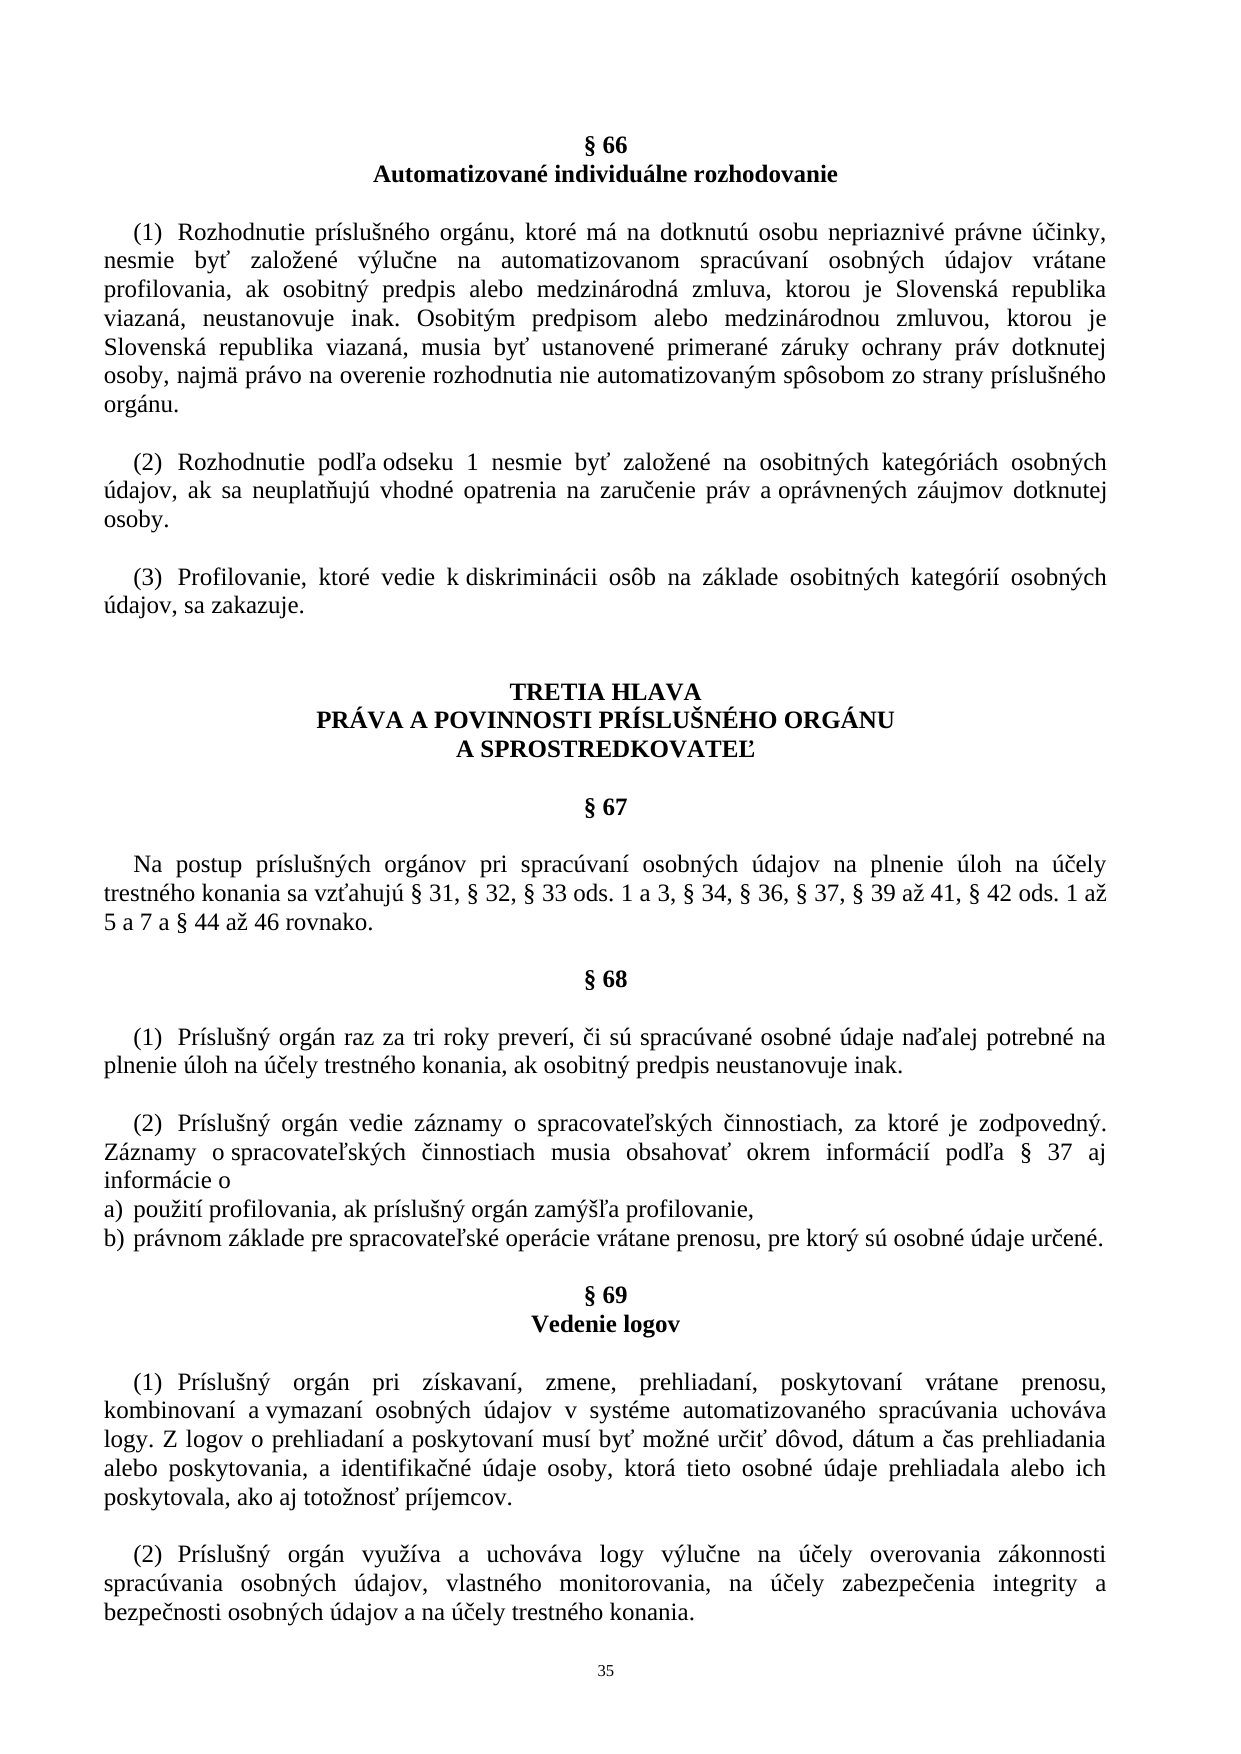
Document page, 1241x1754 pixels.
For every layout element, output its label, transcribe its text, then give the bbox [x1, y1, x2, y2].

subtitle Profilovanie, ktoré vedie k diskriminácii osôb na základe osobitných kategórií osobných údajov, sa zakazuje. [103, 562, 1107, 619]
list použití profilovania, ak príslušný orgán zamýšľa profilovanie, [103, 1194, 1107, 1223]
subtitle Automatizované individuálne rozhodovanie [103, 159, 1107, 188]
subtitle Príslušný orgán raz za tri roky preverí, či sú spracúvané osobné údaje naďalej potrebné na plnenie úloh na účely trestného konania, ak osobitný predpis neustanovuje inak. [103, 1022, 1107, 1079]
subtitle TRETIA HLAVA [103, 677, 1107, 706]
subtitle Rozhodnutie podľa odseku 1 nesmie byť založené na osobitných kategóriách osobných údajov, ak sa neuplatňujú vhodné opatrenia na zaručenie práv a oprávnených záujmov dotknutej osoby. [103, 447, 1107, 533]
subtitle A SPROSTREDKOVATEĽ [103, 734, 1107, 763]
subtitle Príslušný orgán vedie záznamy o spracovateľských činnostiach, za ktoré je zodpovedný. Záznamy o spracovateľských činnostiach musia obsahovať okrem informácií podľa § 37 aj informácie o [103, 1108, 1107, 1194]
subtitle Príslušný orgán využíva a uchováva logy výlučne na účely overovania zákonnosti spracúvania osobných údajov, vlastného monitorovania, na účely zabezpečenia integrity a bezpečnosti osobných údajov a na účely trestného konania. [103, 1539, 1107, 1626]
text Na postup príslušných orgánov pri spracúvaní osobných údajov na plnenie úloh na účely trestného konania sa vzťahujú § 31, § 32, § 33 ods. 1 a 3, § 34, § 36, § 37, § 39 až 41, § 42 ods. 1 až 5 a 7 a § 44 až 46 rovnako. [103, 849, 1107, 936]
list právnom základe pre spracovateľské operácie vrátane prenosu, pre ktorý sú osobné údaje určené. [103, 1223, 1107, 1252]
subtitle Vedenie logov [103, 1309, 1107, 1338]
subtitle PRÁVA A POVINNOSTI PRÍSLUŠNÉHO ORGÁNU [103, 706, 1107, 734]
subtitle Rozhodnutie príslušného orgánu, ktoré má na dotknutú osobu nepriaznivé právne účinky, nesmie byť založené výlučne na automatizovanom spracúvaní osobných údajov vrátane profilovania, ak osobitný predpis alebo medzinárodná zmluva, ktorou je Slovenská republika viazaná, neustanovuje inak. Osobitým predpisom alebo medzinárodnou zmluvou, ktorou je Slovenská republika viazaná, musia byť ustanovené primerané záruky ochrany práv dotknutej osoby, najmä právo na overenie rozhodnutia nie automatizovaným spôsobom zo strany príslušného orgánu. [103, 217, 1107, 418]
subtitle Príslušný orgán pri získavaní, zmene, prehliadaní, poskytovaní vrátane prenosu, kombinovaní a vymazaní osobných údajov v systéme automatizovaného spracúvania uchováva logy. Z logov o prehliadaní a poskytovaní musí byť možné určiť dôvod, dátum a čas prehliadania alebo poskytovania, a identifikačné údaje osoby, ktorá tieto osobné údaje prehliadala alebo ich poskytovala, ako aj totožnosť príjemcov. [103, 1367, 1107, 1511]
